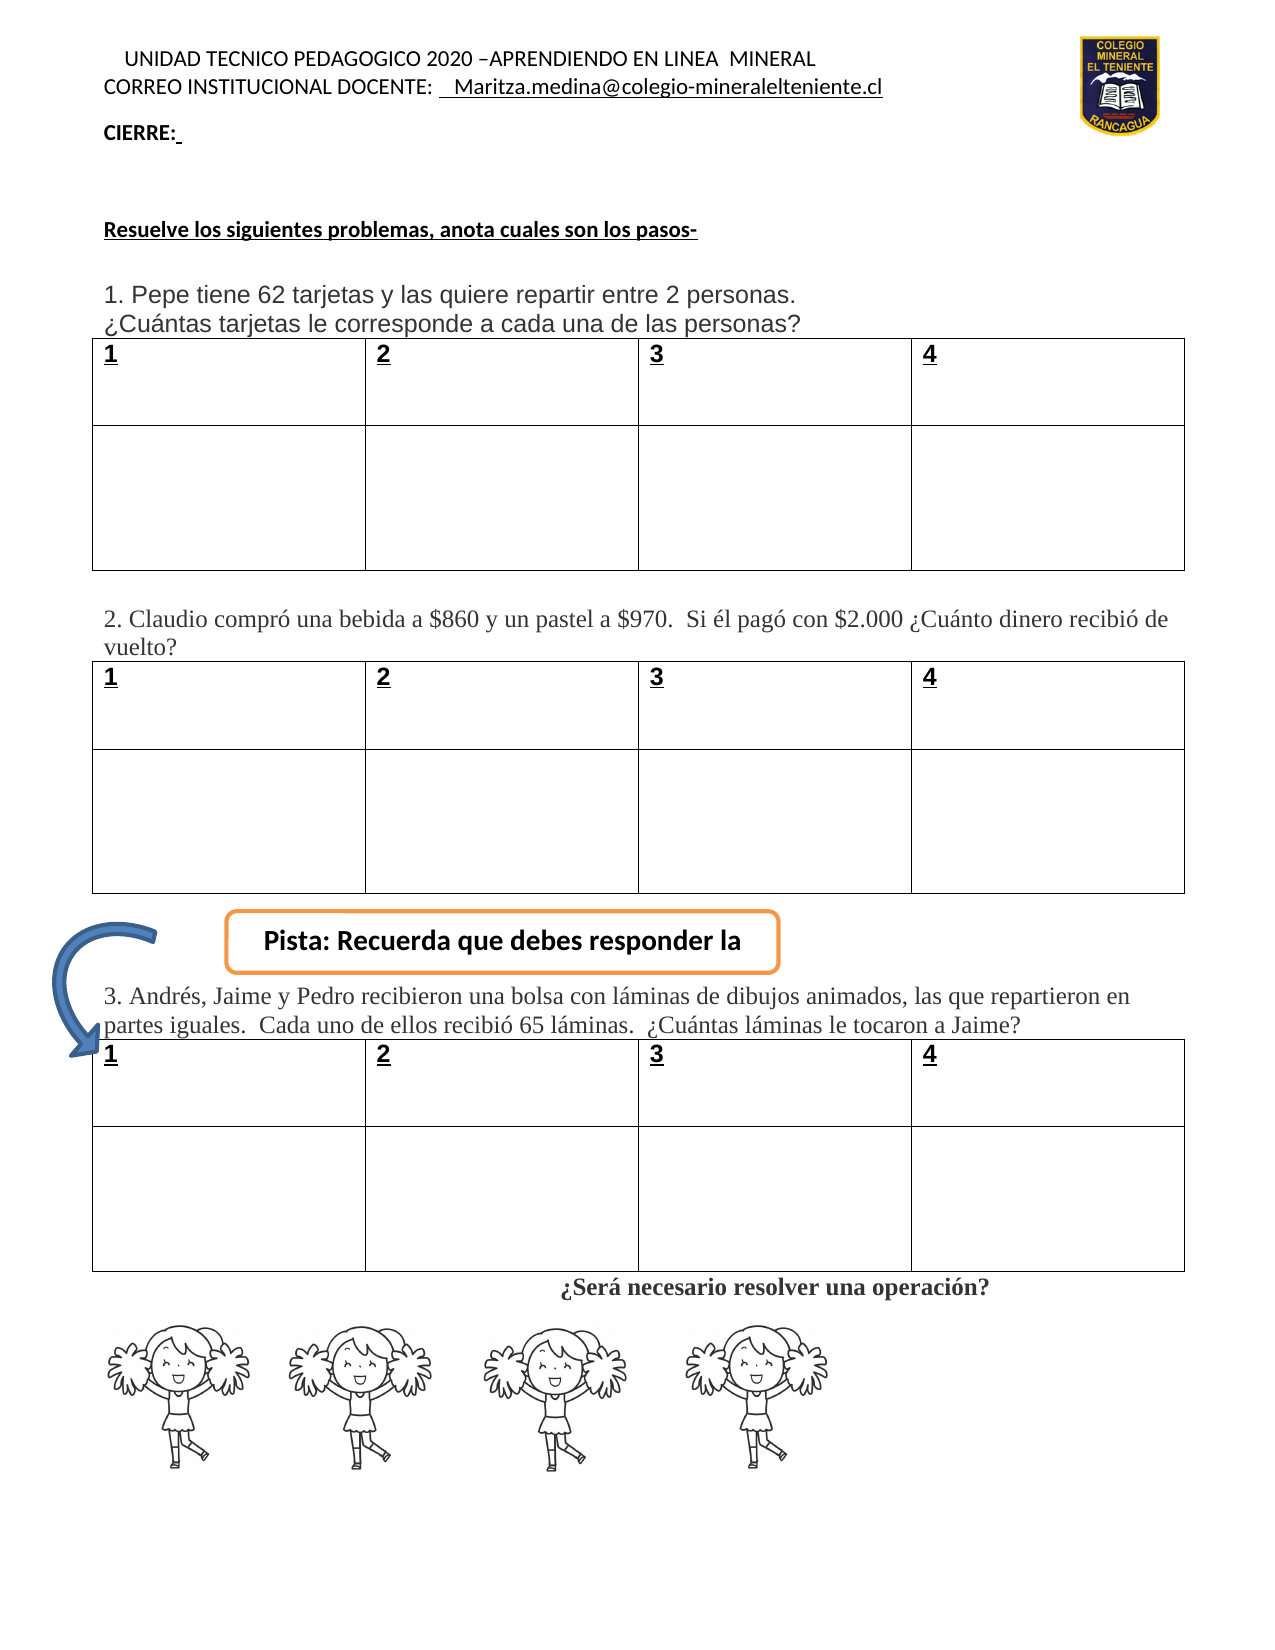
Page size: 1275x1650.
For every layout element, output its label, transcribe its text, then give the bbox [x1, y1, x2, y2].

text 2. Claudio compró una bebida a $860 y un pastel a $970. Si él pagó con $2.000 ¿Cuánto dinero recibió de vuelto? [103, 604, 1196, 661]
table_header 3 [639, 662, 911, 748]
picture [281, 1282, 438, 1504]
table_cell [93, 426, 365, 569]
table_cell [366, 426, 638, 569]
text ¿Será necesario resolver una operación? [103, 1272, 1196, 1300]
text CIERRE: [103, 118, 1181, 146]
table_cell [366, 750, 638, 893]
table_header 2 [366, 339, 638, 425]
table_header 2 [366, 1040, 638, 1126]
table_cell [639, 426, 911, 569]
picture [1076, 30, 1161, 137]
table_cell [912, 1127, 1184, 1271]
text 3. Andrés, Jaime y Pedro recibieron una bolsa con láminas de dibujos animados, las que repartieron en partes iguales. Cada uno de ellos recibió 65 láminas. ¿Cuántas láminas le tocaron a Jaime? [103, 981, 1196, 1038]
table_header 4 [912, 662, 1184, 748]
picture [678, 1300, 835, 1503]
table_header 3 [639, 339, 911, 425]
table_cell [912, 750, 1184, 893]
picture [100, 1281, 257, 1503]
table_header 1 [93, 339, 365, 425]
text Resuelve los siguientes problemas, anota cuales son los pasos- [103, 215, 1181, 243]
picture [477, 1300, 634, 1506]
table_header 3 [639, 1040, 911, 1126]
table_cell [366, 1127, 638, 1271]
text ¿Cuántas tarjetas le corresponde a cada una de las personas? [103, 309, 1196, 337]
table_cell [912, 426, 1184, 569]
table_cell [93, 750, 365, 893]
table_header 1 [93, 662, 365, 748]
table_header 1 [93, 1040, 365, 1126]
table_header 4 [912, 339, 1184, 425]
text 1. Pepe tiene 62 tarjetas y las quiere repartir entre 2 personas. [103, 280, 1196, 309]
table_cell [639, 1127, 911, 1271]
table_header 2 [366, 662, 638, 748]
table_cell [639, 750, 911, 893]
table_cell [93, 1127, 365, 1271]
table_header 4 [912, 1040, 1184, 1126]
